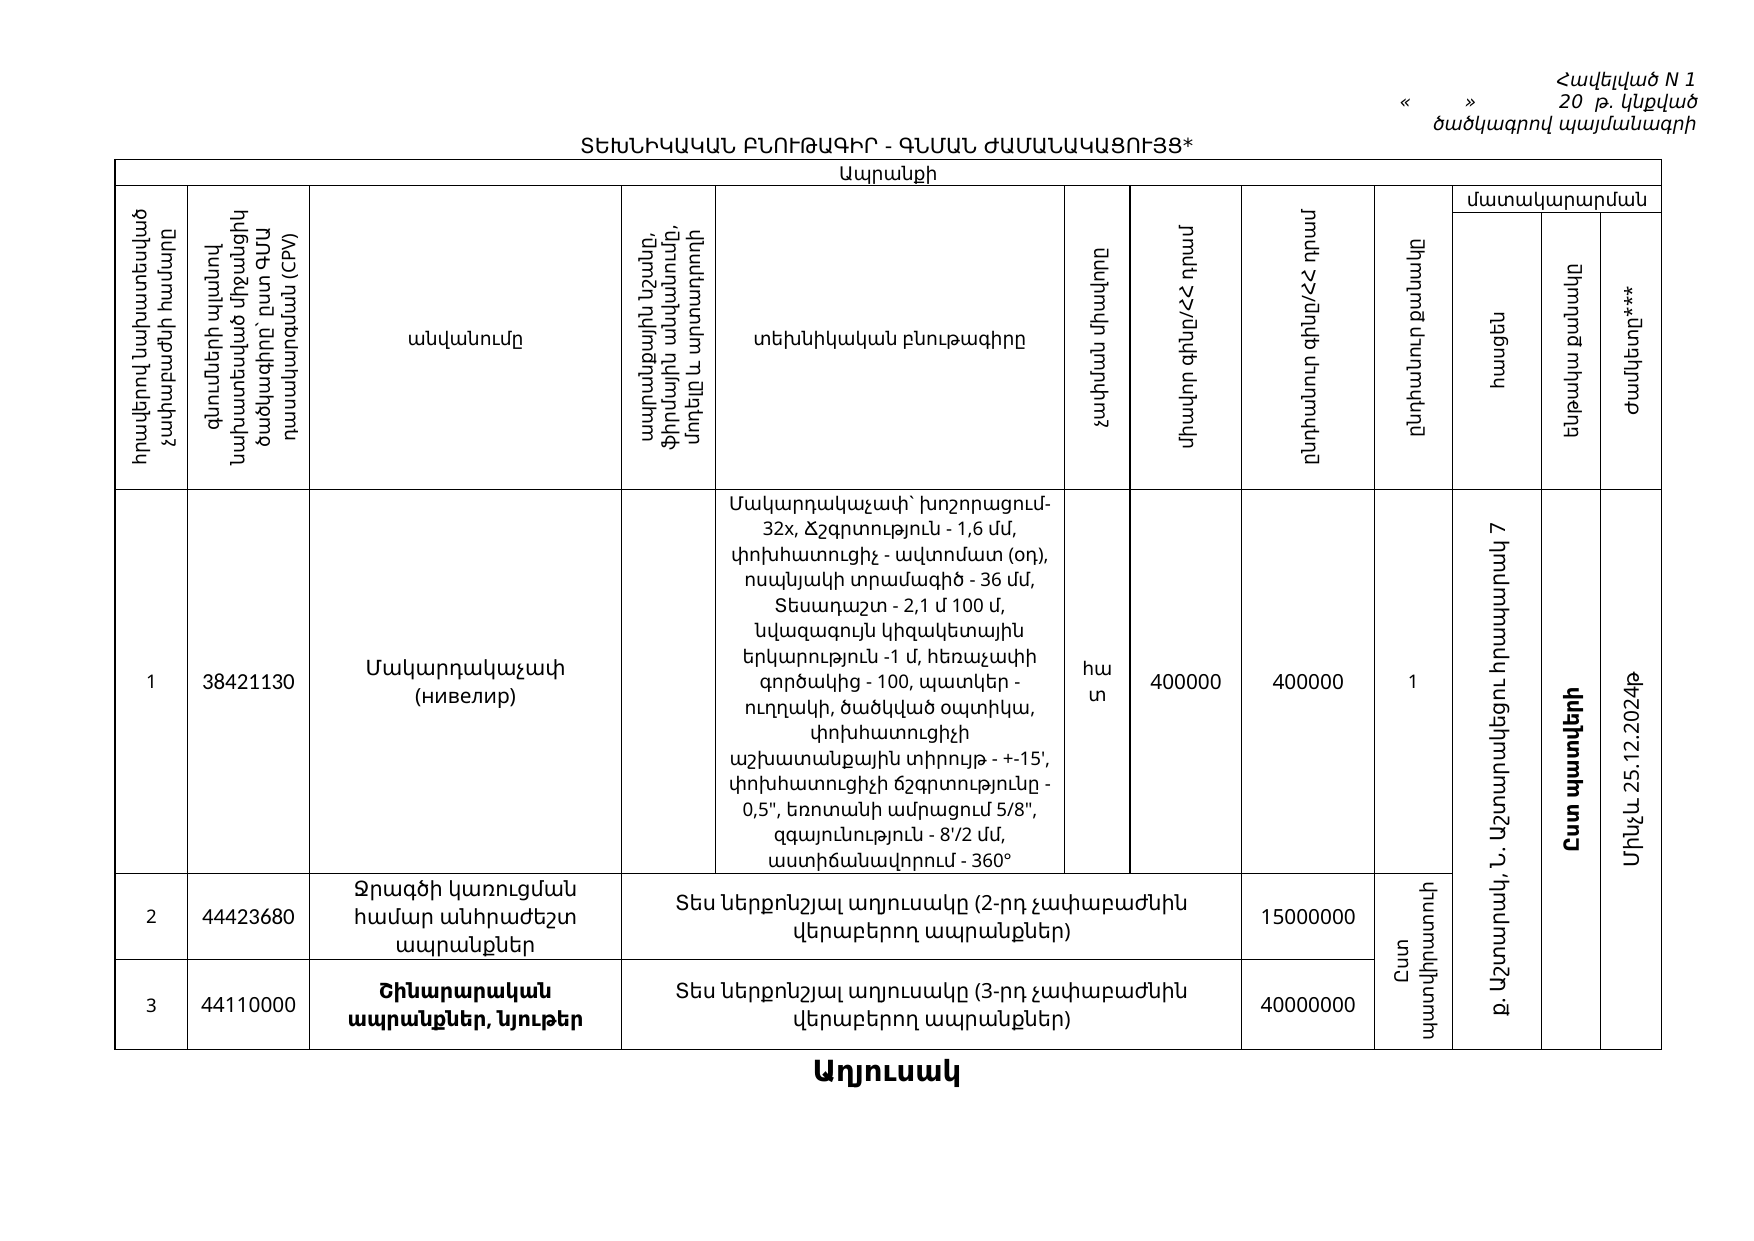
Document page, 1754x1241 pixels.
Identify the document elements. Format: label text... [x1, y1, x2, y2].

table_cell 1 [1375, 490, 1452, 873]
table_cell Մինչև 25.12.2024թ [1601, 490, 1661, 1049]
table_cell 2 [116, 874, 187, 959]
table_cell 44110000 [188, 960, 309, 1049]
table_cell 44423680 [188, 874, 309, 959]
table_cell Ըստ պատվերի [1542, 490, 1600, 1049]
table_cell 40000000 [1242, 960, 1374, 1049]
table_header Ապրանքի [116, 160, 1661, 185]
table_cell 400000 [1242, 490, 1374, 873]
table_cell 15000000 [1242, 874, 1374, 959]
table_cell [622, 490, 715, 873]
table_cell Ժամկետը*** [1601, 213, 1661, 489]
table_cell չափման միավորը [1065, 186, 1129, 489]
table_cell ենթակա քանակը [1542, 213, 1600, 489]
table_cell Մակարդակաչափ (нивелир) [310, 490, 621, 873]
table_cell անվանումը [310, 186, 621, 489]
table_cell Ջրագծի կառուցման համար անհրաժեշտ ապրանքներ [310, 874, 621, 959]
text ծածկագրով պայմանագրի [75, 113, 1698, 134]
table_cell ք. Աշտարակ, Ն. Աշտարակեցու հրապարակ 7 [1453, 490, 1541, 1049]
text ՏԵԽՆԻԿԱԿԱՆ ԲՆՈՒԹԱԳԻՐ - ԳՆՄԱՆ ԺԱՄԱՆԱԿԱՑՈՒՅՑ* [75, 134, 1698, 159]
table_cell մատակարարման [1453, 186, 1661, 212]
table_cell ընդհանուր գինը/ՀՀ դրամ [1242, 186, 1374, 489]
table_cell Մակարդակաչափ` խոշորացում- 32x, Ճշգրտություն - 1,6 մմ, փոխհատուցիչ - ավտոմատ (օդ), ոսպնյակի տրամագիծ - 36 մմ, Տեսադաշտ - 2,1 մ 100 մ, նվազագույն կիզակետային երկարություն -1 մ, հեռաչափի գործակից - 100, պատկեր - ուղղակի, ծածկված օպտիկա, փոխհատուցիչի աշխատանքային տիրույթ - +-15', փոխհատուցիչի ճշգրտությունը - 0,5", եռոտանի ամրացում 5/8", զգայունություն - 8'/2 մմ, աստիճանավորում - 360° [716, 490, 1064, 873]
table_cell գնումների պլանով նախատեսված միջանցիկ ծածկագիրը` ըստ ԳՄԱ դասակարգման (CPV) [188, 186, 309, 489]
table_cell 1 [116, 490, 187, 873]
table_cell միավոր գինը/ՀՀ դրամ [1131, 186, 1241, 489]
table_cell 400000 [1131, 490, 1241, 873]
table_cell Տես ներքոնշյալ աղյուսակը (2-րդ չափաբաժնին վերաբերող ապրանքներ) [622, 874, 1241, 959]
text Հավելված N 1 [75, 69, 1698, 91]
table_cell տեխնիկական բնութագիրը [716, 186, 1064, 489]
table_cell հատ [1065, 490, 1129, 873]
table_cell ընդհանուր քանակը [1375, 186, 1452, 489]
table_cell հասցեն [1453, 213, 1541, 489]
text « » 20 թ. կնքված [75, 91, 1698, 113]
table_cell Ըստ պատվիրատուի [1375, 874, 1452, 1049]
table_cell հրավերով նախատեսված չափաբաժնի համարը [116, 186, 187, 489]
text Աղյուսակ [75, 1050, 1698, 1090]
table_cell 38421130 [188, 490, 309, 873]
table_cell Շինարարական ապրանքներ, նյութեր [310, 960, 621, 1049]
table_cell 3 [116, 960, 187, 1049]
table_cell ապրանքային նշանը, ֆիրմային անվանումը, մոդելը և արտադրողի անվանումը ** [622, 186, 715, 489]
table_cell Տես ներքոնշյալ աղյուսակը (3-րդ չափաբաժնին վերաբերող ապրանքներ) [622, 960, 1241, 1049]
